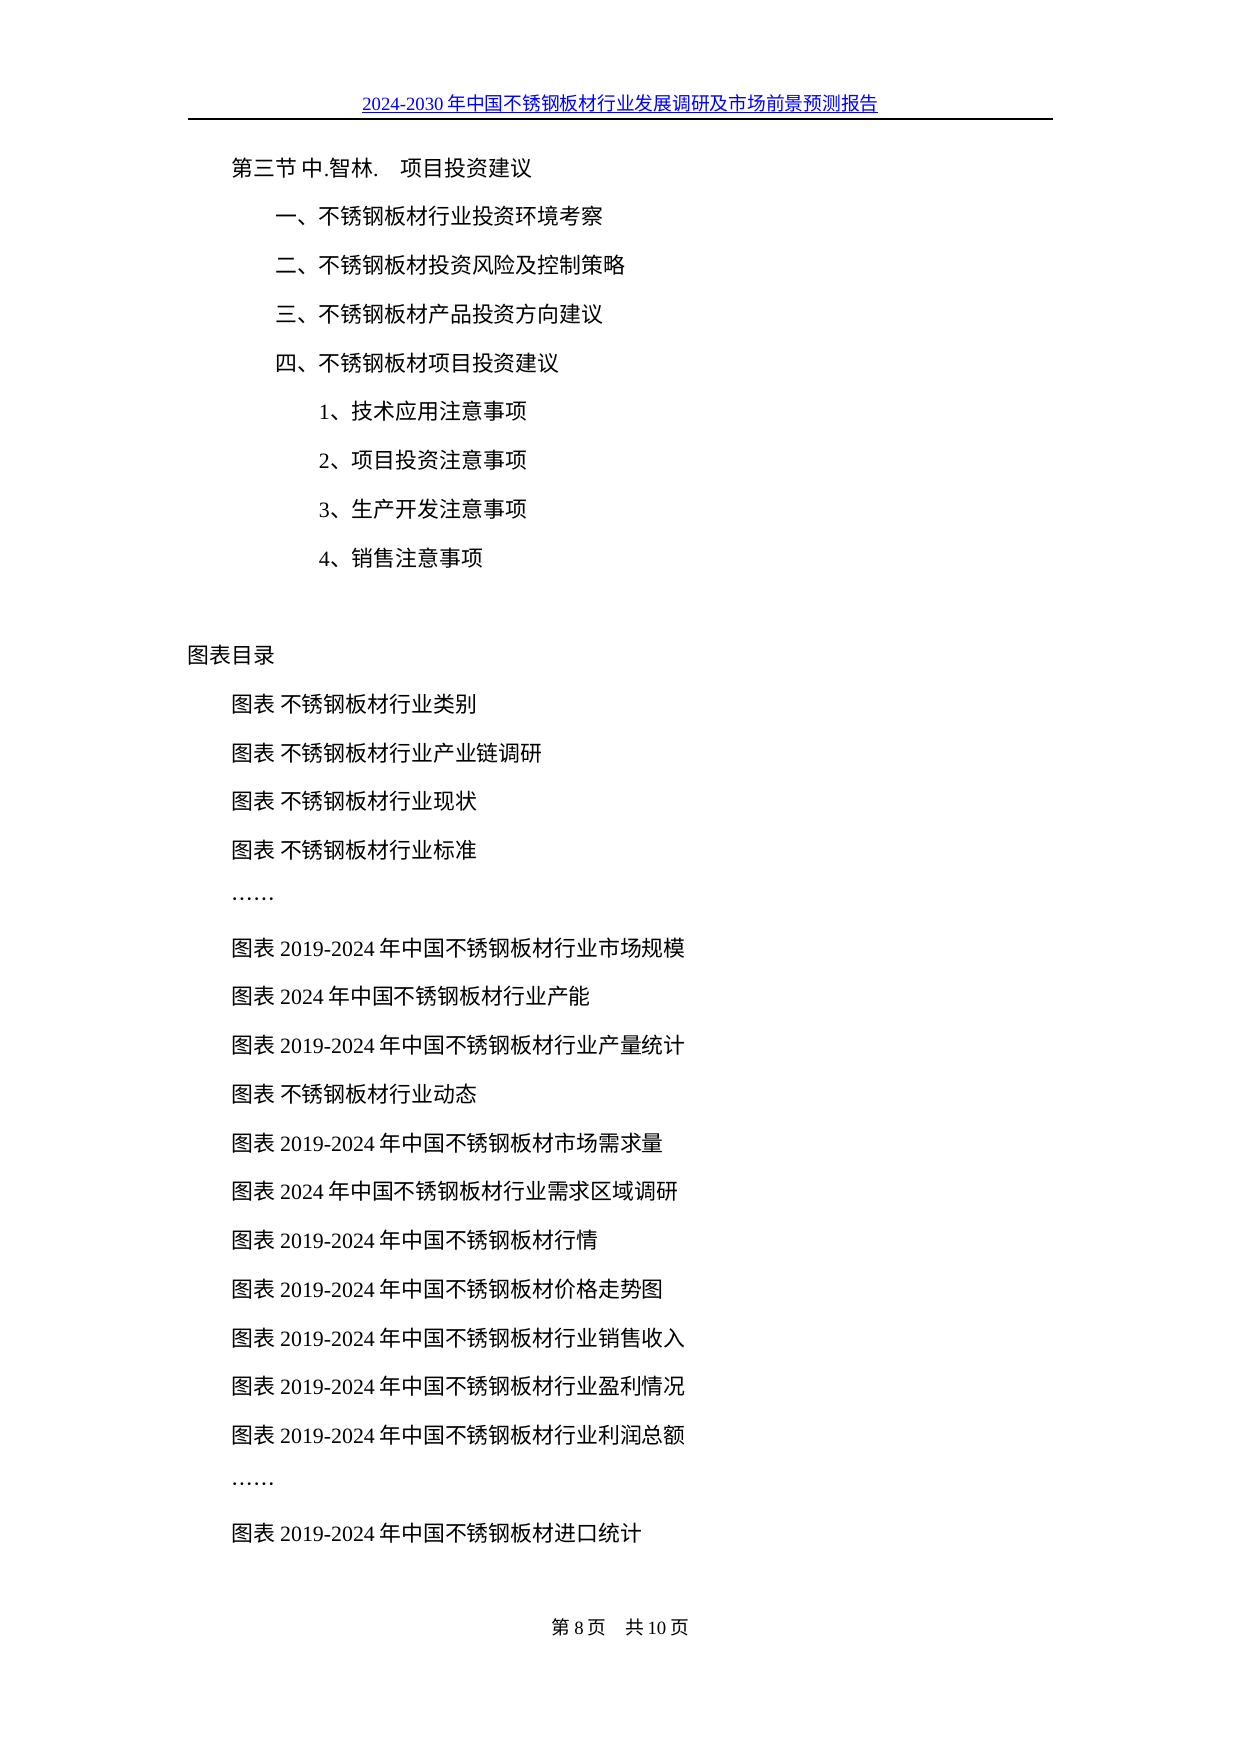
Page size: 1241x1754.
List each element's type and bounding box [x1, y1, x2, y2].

text [187, 150, 1053, 1548]
